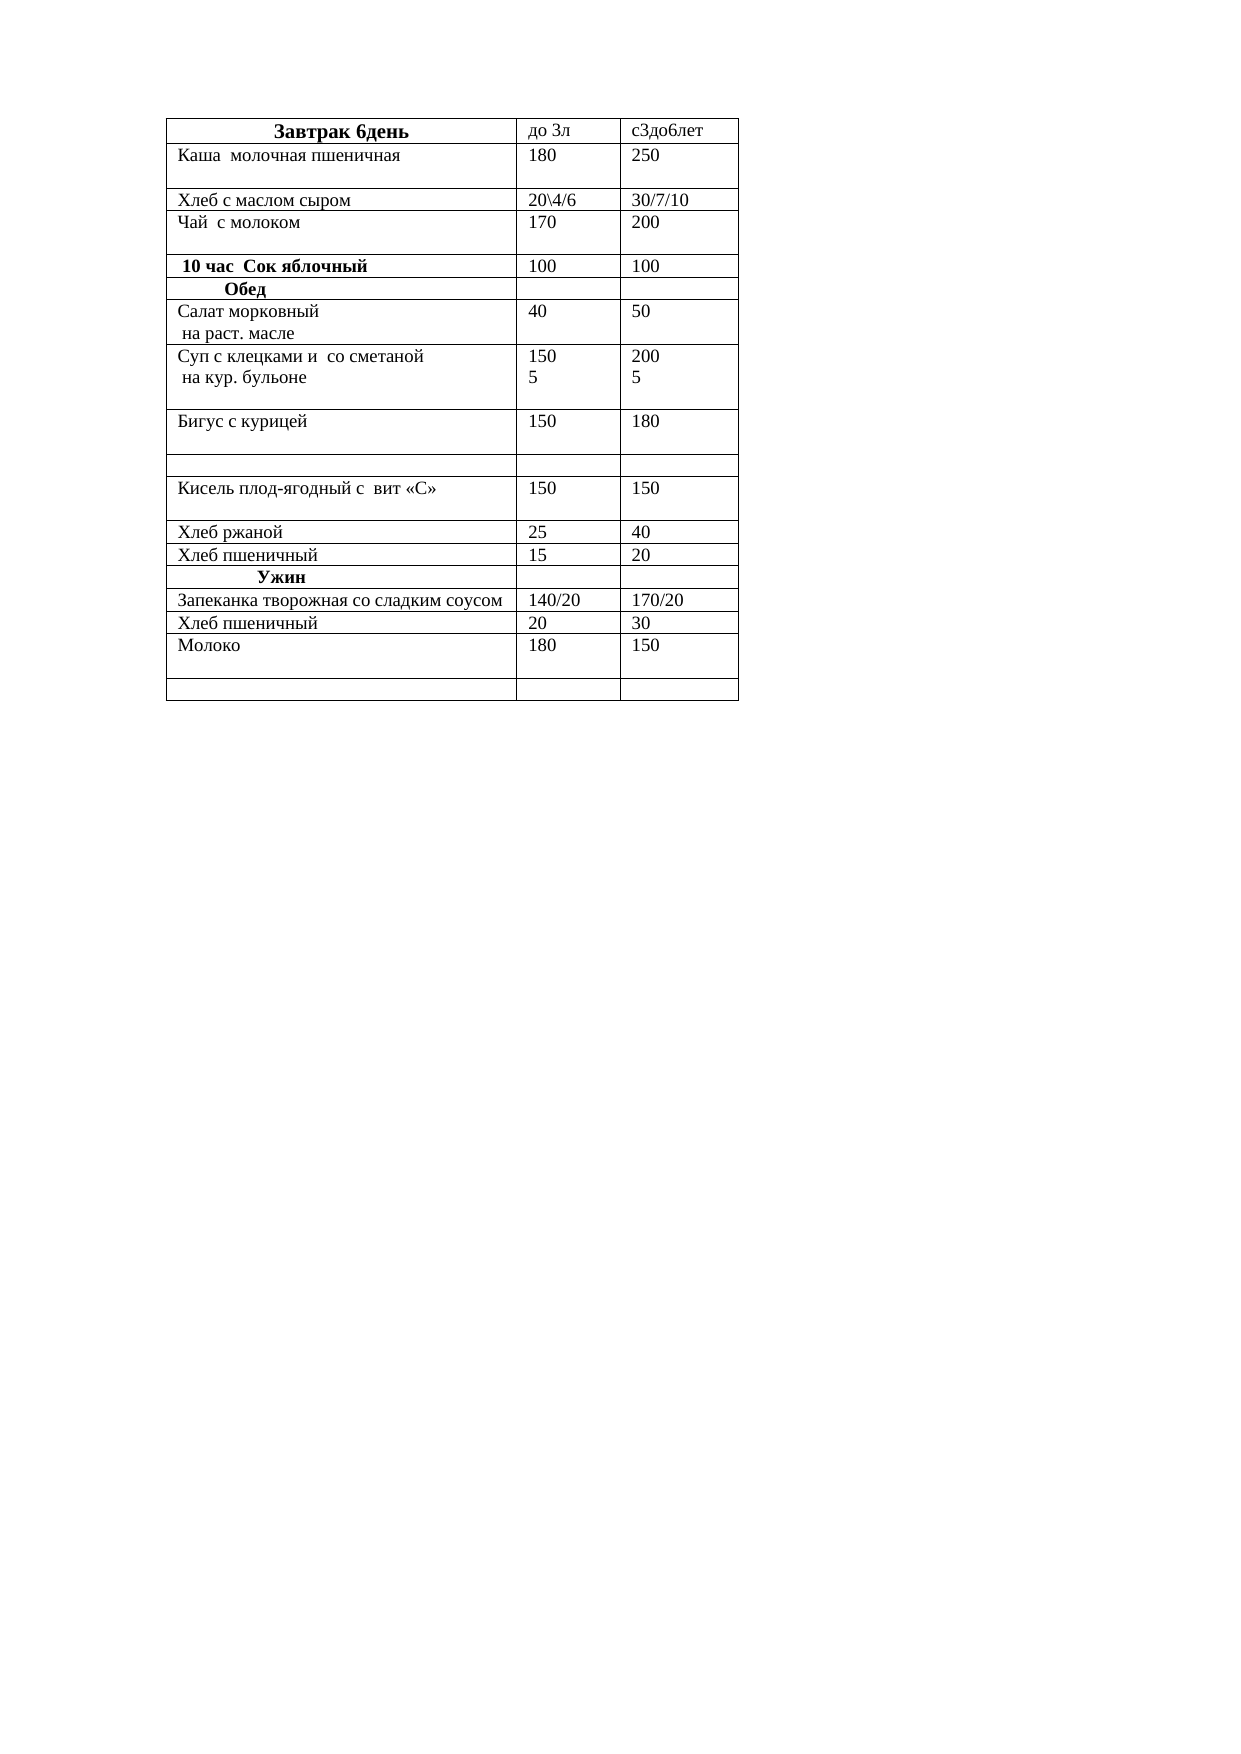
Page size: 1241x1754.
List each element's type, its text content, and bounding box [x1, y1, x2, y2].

table_cell [621, 455, 738, 476]
table_cell 150 [621, 634, 738, 677]
table_cell Суп с клецками и со сметаной на кур. бульоне [167, 345, 516, 409]
table_cell [621, 679, 738, 700]
table_cell Хлеб с маслом сыром [167, 189, 516, 210]
table_cell 140/20 [517, 589, 620, 611]
table_cell Бигус с курицей [167, 410, 516, 453]
table_cell 250 [621, 144, 738, 187]
table_cell [517, 455, 620, 476]
table_cell [621, 566, 738, 588]
table_cell [167, 455, 516, 476]
table_cell Кисель плод-ягодный с вит «С» [167, 477, 516, 520]
table_cell 200 5 [621, 345, 738, 409]
table_cell 150 5 [517, 345, 620, 409]
table_cell Хлеб пшеничный [167, 612, 516, 633]
table_cell 40 [517, 300, 620, 343]
table_cell 10 час Сок яблочный [167, 255, 516, 277]
table_cell 170 [517, 211, 620, 254]
table_cell Каша молочная пшеничная [167, 144, 516, 187]
table_cell 170/20 [621, 589, 738, 611]
table_cell 100 [517, 255, 620, 277]
table_cell 20\4/6 [517, 189, 620, 210]
table_cell 20 [621, 544, 738, 565]
table_cell Обед [167, 278, 516, 299]
table_cell [621, 278, 738, 299]
table_cell 150 [517, 477, 620, 520]
table_cell 15 [517, 544, 620, 565]
table_cell Запеканка творожная со сладким соусом [167, 589, 516, 611]
table_cell [517, 566, 620, 588]
table_cell Ужин [167, 566, 516, 588]
table_header с3до6лет [621, 119, 738, 143]
table_cell 50 [621, 300, 738, 343]
table_cell 180 [517, 144, 620, 187]
table_cell [517, 278, 620, 299]
table_cell 100 [621, 255, 738, 277]
table_cell [517, 679, 620, 700]
table_cell 40 [621, 521, 738, 543]
table_cell 20 [517, 612, 620, 633]
table_cell Чай с молоком [167, 211, 516, 254]
table_header Завтрак 6день [167, 119, 516, 143]
table_header до 3л [517, 119, 620, 143]
table_cell Салат морковный на раст. масле [167, 300, 516, 343]
table_cell 150 [517, 410, 620, 453]
table_cell 180 [621, 410, 738, 453]
table_cell Молоко [167, 634, 516, 677]
table_cell 25 [517, 521, 620, 543]
table_cell [167, 679, 516, 700]
table_cell Хлеб ржаной [167, 521, 516, 543]
table_cell 200 [621, 211, 738, 254]
table_cell Хлеб пшеничный [167, 544, 516, 565]
table_cell 180 [517, 634, 620, 677]
table_cell 30 [621, 612, 738, 633]
table_cell 30/7/10 [621, 189, 738, 210]
table_cell 150 [621, 477, 738, 520]
